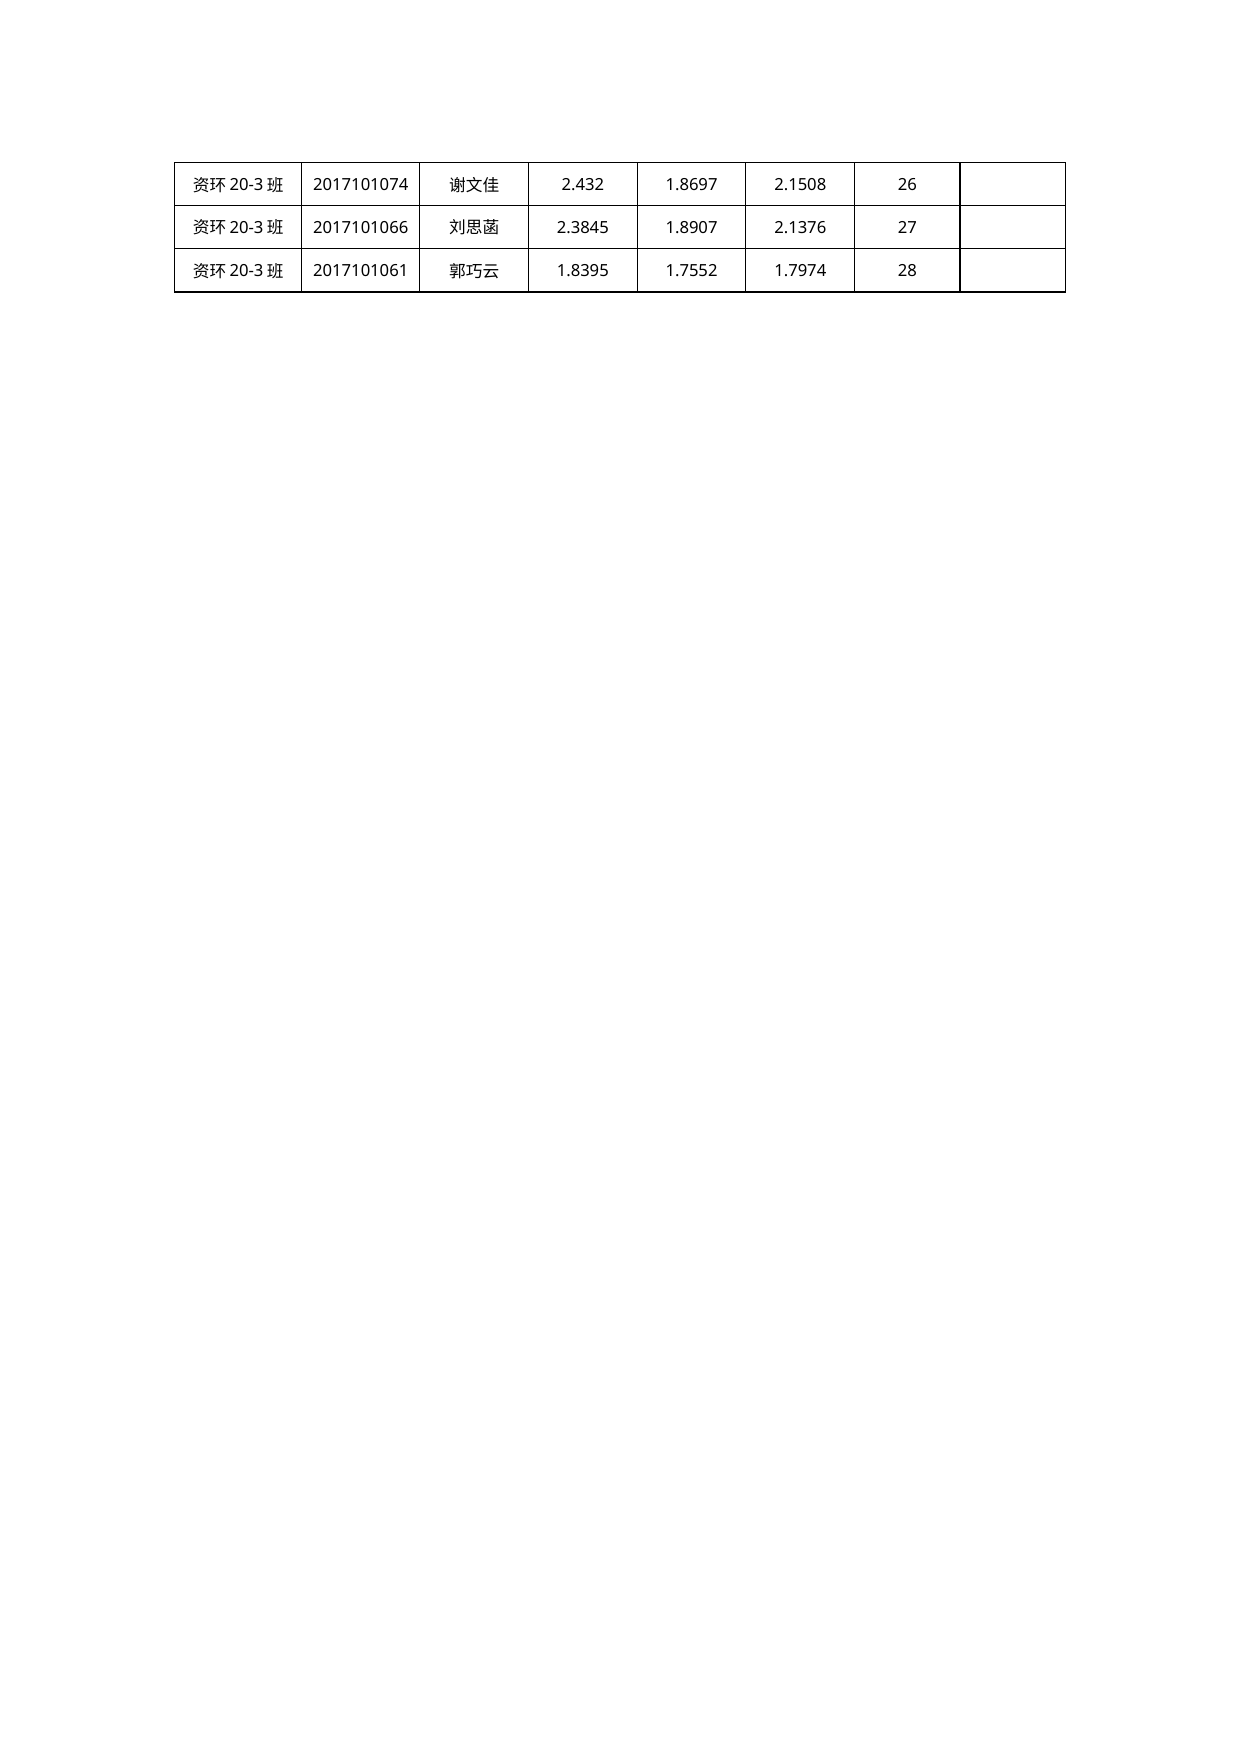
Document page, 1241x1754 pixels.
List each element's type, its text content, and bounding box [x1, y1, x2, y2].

table_cell 2.1508 [746, 163, 854, 205]
table_cell 1.8907 [638, 206, 745, 247]
table_cell [961, 163, 1065, 205]
table_cell [961, 249, 1065, 291]
table_cell 1.7552 [638, 249, 745, 291]
table_cell 2017101074 [302, 163, 419, 205]
table_cell 1.7974 [746, 249, 854, 291]
table_cell 2017101061 [302, 249, 419, 291]
table_cell 27 [855, 206, 959, 247]
table_cell 刘思菡 [420, 206, 528, 247]
table_cell [961, 206, 1065, 247]
table_cell 资环20-3班 [175, 249, 301, 291]
table_cell 26 [855, 163, 959, 205]
table_cell 谢文佳 [420, 163, 528, 205]
table_cell 2.3845 [529, 206, 637, 247]
table_cell 郭巧云 [420, 249, 528, 291]
table_cell 1.8697 [638, 163, 745, 205]
table_cell 2.1376 [746, 206, 854, 247]
table_cell 资环20-3班 [175, 163, 301, 205]
table_cell 2.432 [529, 163, 637, 205]
table_cell 2017101066 [302, 206, 419, 247]
table_cell 1.8395 [529, 249, 637, 291]
table_cell 资环20-3班 [175, 206, 301, 247]
table_cell 28 [855, 249, 959, 291]
